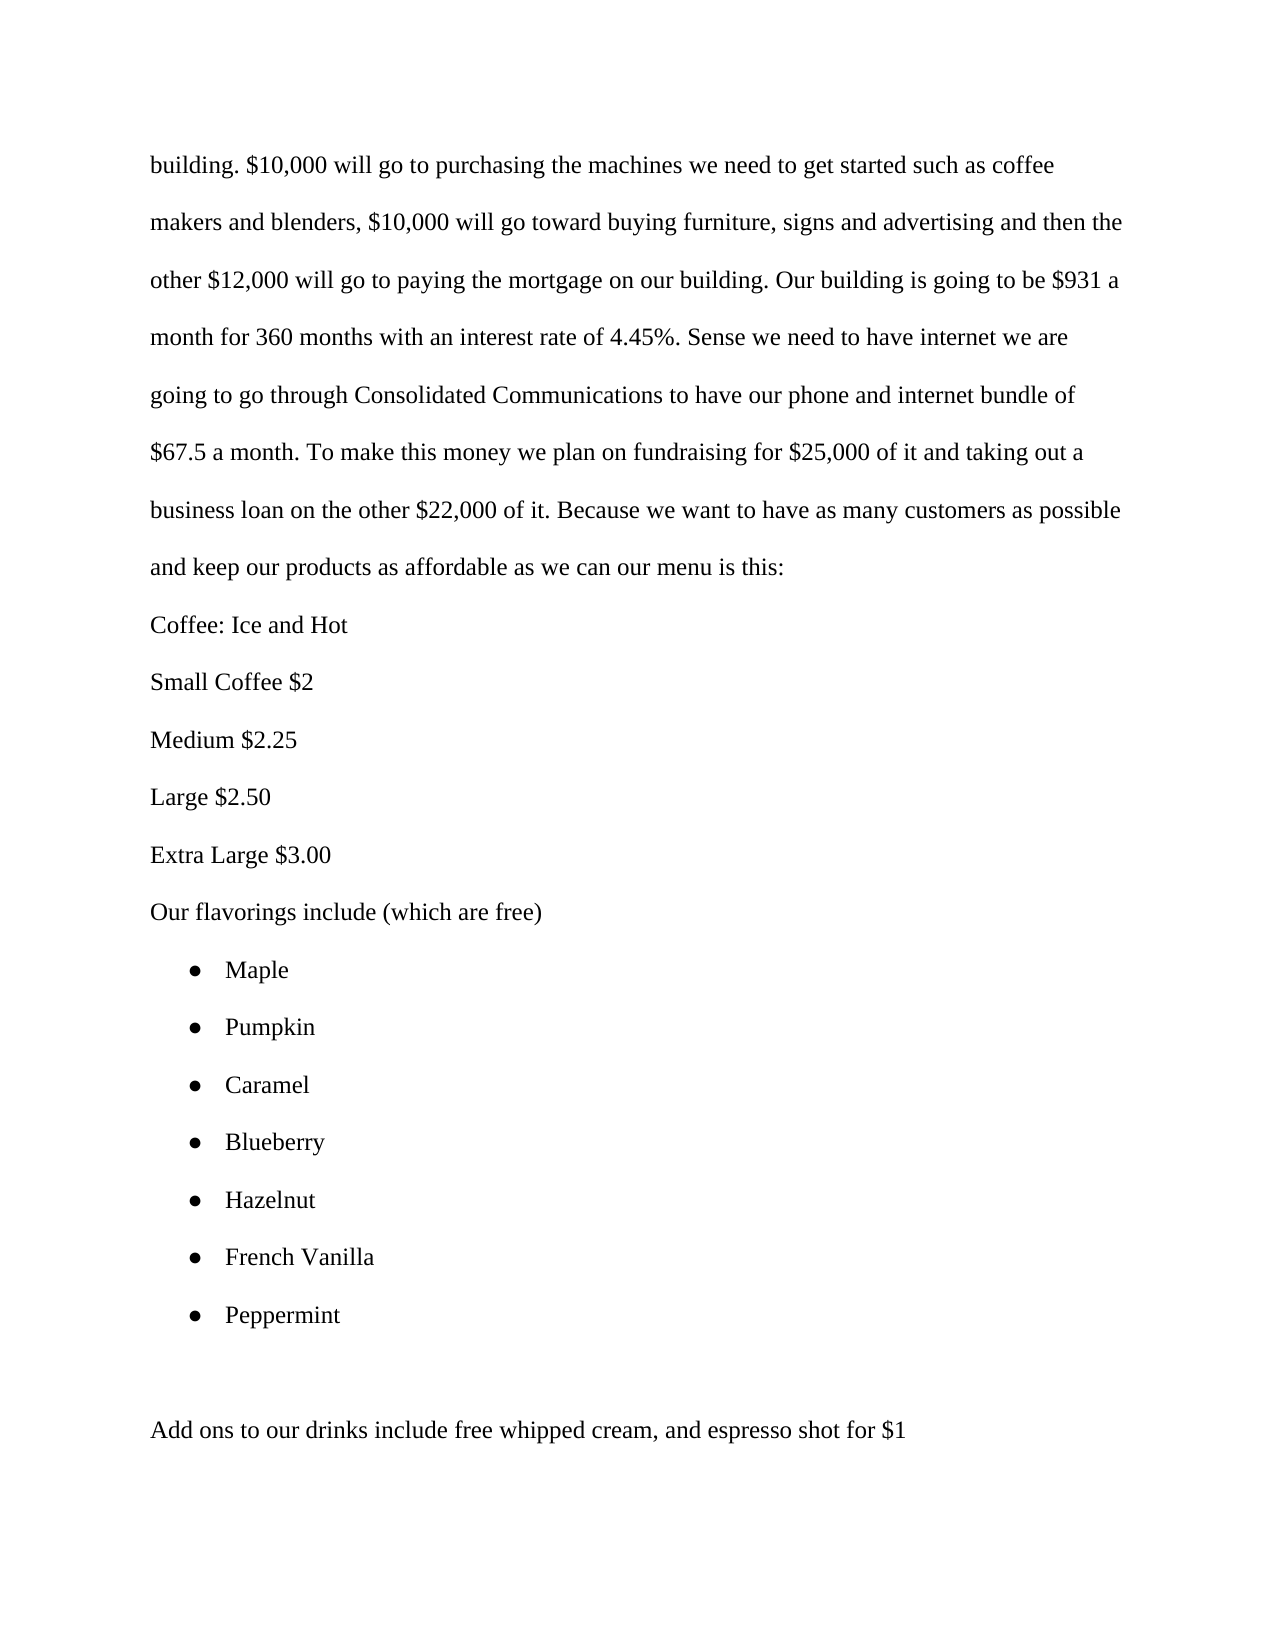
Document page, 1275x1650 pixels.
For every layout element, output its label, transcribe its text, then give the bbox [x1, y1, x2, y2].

text Coffee: Ice and Hot [150, 610, 1125, 639]
text Medium $2.25 [150, 725, 1125, 754]
text Small Coffee $2 [150, 667, 1125, 696]
text Extra Large $3.00 [150, 840, 1125, 869]
text Large $2.50 [150, 782, 1125, 811]
list French Vanilla [187, 1242, 1125, 1271]
list Maple [187, 955, 1125, 984]
list Peppermint [187, 1300, 1125, 1329]
list Blueberry [187, 1127, 1125, 1156]
list Pumpkin [187, 1012, 1125, 1041]
list Caramel [187, 1070, 1125, 1099]
list Hazelnut [187, 1185, 1125, 1214]
text Our flavorings include (which are free) [150, 897, 1125, 926]
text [150, 150, 1125, 581]
text Add ons to our drinks include free whipped cream, and espresso shot for $1 [150, 1415, 1125, 1444]
